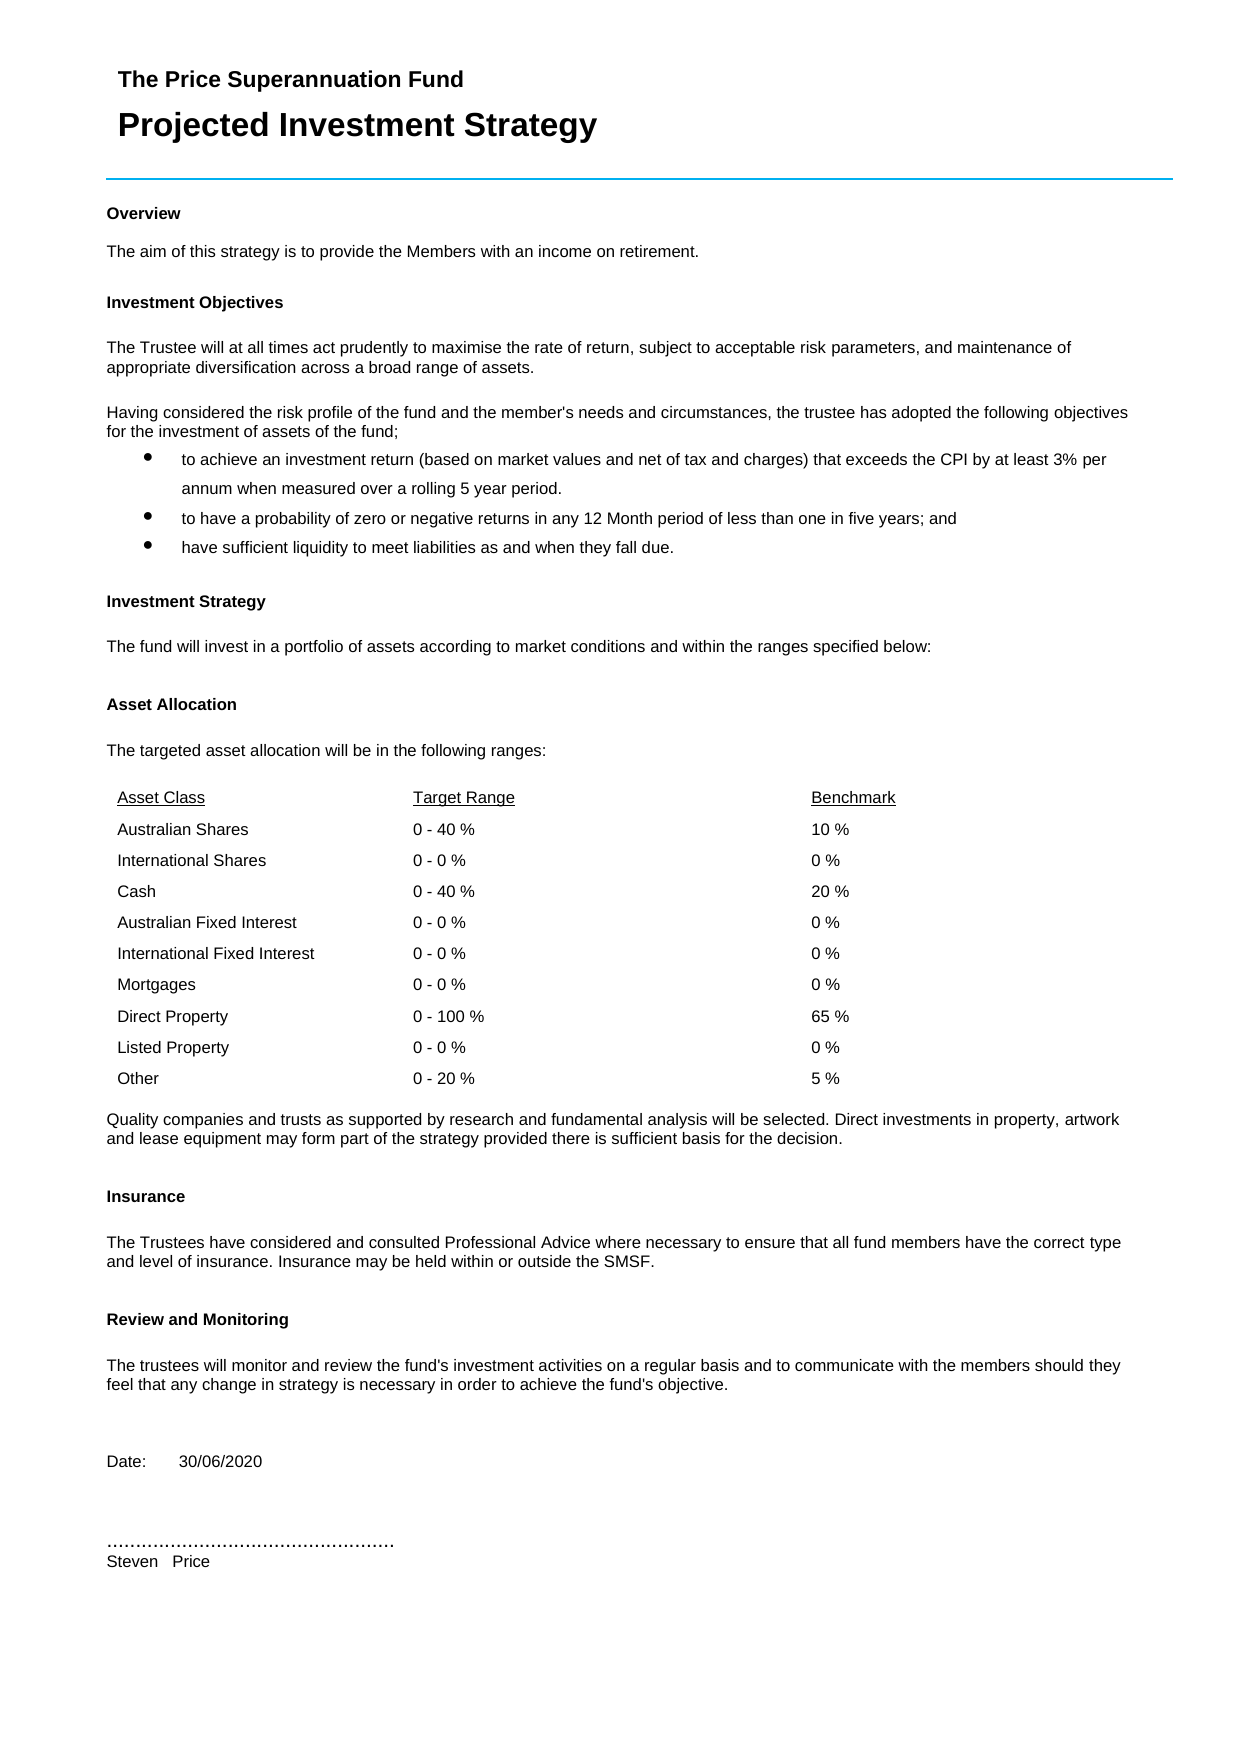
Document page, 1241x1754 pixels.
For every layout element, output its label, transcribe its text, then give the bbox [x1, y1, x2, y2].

text Having considered the risk profile of the fund and the member's needs and circumstances, the trustee has adopted the following objectives for the investment of assets of the fund; [106, 403, 1134, 441]
table_cell 0 % [800, 1028, 1209, 1059]
table_cell Other [106, 1059, 402, 1091]
text The targeted asset allocation will be in the following ranges: [106, 741, 1134, 760]
table_cell International Fixed Interest [106, 935, 402, 966]
text Overview [106, 203, 1134, 223]
text Investment Objectives [106, 293, 1134, 312]
table_cell 10 % [800, 810, 1209, 841]
list to achieve an investment return (based on market values and net of tax and charges) that exceeds the CPI by at least 3% per annum when measured over a rolling 5 year period. [144, 441, 1134, 501]
table_cell Cash [106, 873, 402, 904]
table_header Target Range [402, 779, 800, 810]
list have sufficient liquidity to meet liabilities as and when they fall due. [144, 530, 1134, 560]
table_cell International Shares [106, 841, 402, 872]
table_cell 5 % [800, 1059, 1209, 1091]
table_header Benchmark [800, 779, 1209, 810]
table_cell 0 - 0 % [402, 841, 800, 872]
table_cell 0 - 0 % [402, 1028, 800, 1059]
text Quality companies and trusts as supported by research and fundamental analysis will be selected. Direct investments in property, artwork and lease equipment may form part of the strategy provided there is sufficient basis for the decision. [106, 1110, 1134, 1148]
table_cell Listed Property [106, 1028, 402, 1059]
table_cell 0 - 0 % [402, 935, 800, 966]
text Asset Allocation [106, 695, 1134, 714]
text The trustees will monitor and review the fund's investment activities on a regular basis and to communicate with the members should they feel that any change in strategy is necessary in order to achieve the fund's objective. [106, 1356, 1134, 1394]
text Review and Monitoring [106, 1310, 1134, 1329]
table_cell 20 % [800, 873, 1209, 904]
table_cell 0 - 20 % [402, 1059, 800, 1091]
text Insurance [106, 1187, 1134, 1206]
table_cell 0 % [800, 841, 1209, 872]
text Investment Strategy [106, 591, 1134, 611]
table_cell Mortgages [106, 966, 402, 997]
table_cell 0 - 100 % [402, 997, 800, 1028]
list to have a probability of zero or negative returns in any 12 Month period of less than one in five years; and [144, 501, 1134, 530]
text The aim of this strategy is to provide the Members with an income on retirement. [106, 242, 1134, 261]
table_cell 0 - 40 % [402, 873, 800, 904]
table_cell 0 - 0 % [402, 966, 800, 997]
table_cell 0 - 0 % [402, 904, 800, 935]
text The Trustee will at all times act prudently to maximise the rate of return, subject to acceptable risk parameters, and maintenance of appropriate diversification across a broad range of assets. [106, 338, 1134, 377]
text The Trustees have considered and consulted Professional Advice where necessary to ensure that all fund members have the correct type and level of insurance. Insurance may be held within or outside the SMSF. [106, 1233, 1134, 1271]
table_cell Australian Fixed Interest [106, 904, 402, 935]
table_cell 0 - 40 % [402, 810, 800, 841]
table_header Asset Class [106, 779, 402, 810]
table_cell Direct Property [106, 997, 402, 1028]
table_cell 0 % [800, 904, 1209, 935]
text Steven Price [106, 1552, 1134, 1571]
table_cell Australian Shares [106, 810, 402, 841]
table_cell 0 % [800, 966, 1209, 997]
text Date: 30/06/2020 [106, 1451, 1134, 1471]
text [106, 1528, 1209, 1552]
table_cell 65 % [800, 997, 1209, 1028]
text The fund will invest in a portfolio of assets according to market conditions and within the ranges specified below: [106, 637, 1134, 656]
table_cell 0 % [800, 935, 1209, 966]
